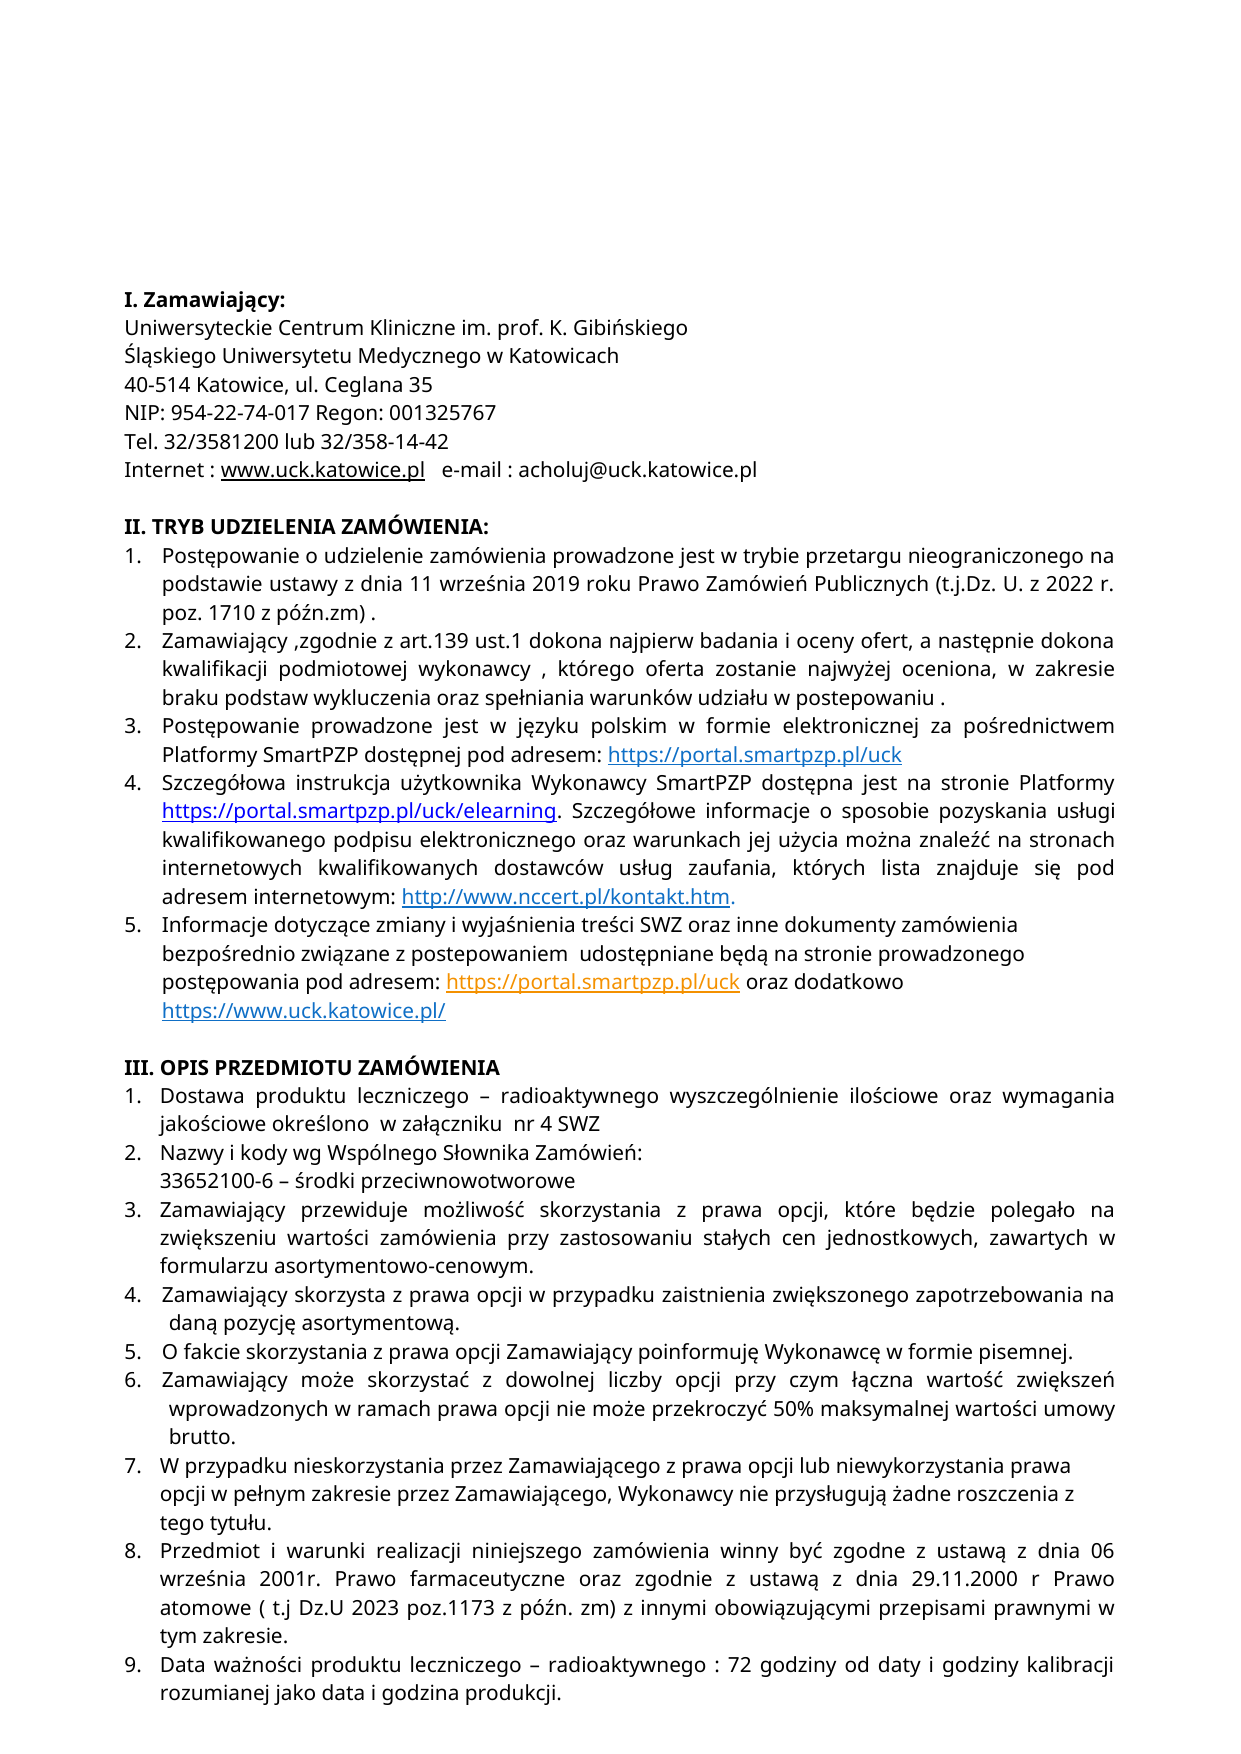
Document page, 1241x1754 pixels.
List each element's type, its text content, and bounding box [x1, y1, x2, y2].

list Postępowanie o udzielenie zamówienia prowadzone jest w trybie przetargu nieograniczonego na podstawie ustawy z dnia 11 września 2019 roku Prawo Zamówień Publicznych (t.j.Dz. U. z 2022 r. poz. 1710 z późn.zm) . [124, 541, 1116, 626]
list Szczegółowa instrukcja użytkownika Wykonawcy SmartPZP dostępna jest na stronie Platformy https://portal.smartpzp.pl/uck/elearning. Szczegółowe informacje o sposobie pozyskania usługi kwalifikowanego podpisu elektronicznego oraz warunkach jej użycia można znaleźć na stronach internetowych kwalifikowanych dostawców usług zaufania, których lista znajduje się pod adresem internetowym: http://www.nccert.pl/kontakt.htm. [124, 768, 1116, 910]
list Dostawa produktu leczniczego – radioaktywnego wyszczególnienie ilościowe oraz wymagania jakościowe określono w załączniku nr 4 SWZ [124, 1081, 1116, 1138]
list Zamawiający może skorzystać z dowolnej liczby opcji przy czym łączna wartość zwiększeń wprowadzonych w ramach prawa opcji nie może przekroczyć 50% maksymalnej wartości umowy brutto. [124, 1365, 1116, 1451]
text II. TRYB UDZIELENIA ZAMÓWIENIA: [124, 512, 1116, 541]
list Zamawiający skorzysta z prawa opcji w przypadku zaistnienia zwiększonego zapotrzebowania na daną pozycję asortymentową. [124, 1280, 1116, 1337]
list Data ważności produktu leczniczego – radioaktywnego : 72 godziny od daty i godziny kalibracji rozumianej jako data i godzina produkcji. [124, 1650, 1116, 1707]
list Informacje dotyczące zmiany i wyjaśnienia treści SWZ oraz inne dokumenty zamówienia bezpośrednio związane z postepowaniem udostępniane będą na stronie prowadzonego postępowania pod adresem: https://portal.smartpzp.pl/uck oraz dodatkowo https://www.uck.katowice.pl/ [124, 910, 1116, 1024]
text NIP: 954-22-74-017 Regon: 001325767 [124, 398, 1116, 427]
text 33652100-6 – środki przeciwnowotworowe [124, 1166, 1116, 1195]
list W przypadku nieskorzystania przez Zamawiającego z prawa opcji lub niewykorzystania prawa opcji w pełnym zakresie przez Zamawiającego, Wykonawcy nie przysługują żadne roszczenia z tego tytułu. [124, 1451, 1116, 1536]
list Przedmiot i warunki realizacji niniejszego zamówienia winny być zgodne z ustawą z dnia 06 września 2001r. Prawo farmaceutyczne oraz zgodnie z ustawą z dnia 29.11.2000 r Prawo atomowe ( t.j Dz.U 2023 poz.1173 z późn. zm) z innymi obowiązującymi przepisami prawnymi w tym zakresie. [124, 1536, 1116, 1650]
text Uniwersyteckie Centrum Kliniczne im. prof. K. Gibińskiego [124, 313, 1116, 342]
list O fakcie skorzystania z prawa opcji Zamawiający poinformuję Wykonawcę w formie pisemnej. [124, 1337, 1116, 1365]
text III. OPIS PRZEDMIOTU ZAMÓWIENIA [124, 1053, 1116, 1081]
list Postępowanie prowadzone jest w języku polskim w formie elektronicznej za pośrednictwem Platformy SmartPZP dostępnej pod adresem: https://portal.smartpzp.pl/uck [124, 711, 1116, 768]
text I. Zamawiający: [124, 285, 1116, 313]
list Nazwy i kody wg Wspólnego Słownika Zamówień: [124, 1138, 1116, 1166]
list Zamawiający przewiduje możliwość skorzystania z prawa opcji, które będzie polegało na zwiększeniu wartości zamówienia przy zastosowaniu stałych cen jednostkowych, zawartych w formularzu asortymentowo-cenowym. [124, 1195, 1116, 1280]
text Internet : www.uck.katowice.pl e-mail : acholuj@uck.katowice.pl [124, 455, 1116, 484]
text Tel. 32/3581200 lub 32/358-14-42 [124, 427, 1116, 455]
text 40-514 Katowice, ul. Ceglana 35 [124, 370, 1116, 398]
text Śląskiego Uniwersytetu Medycznego w Katowicach [124, 342, 1116, 370]
list Zamawiający ,zgodnie z art.139 ust.1 dokona najpierw badania i oceny ofert, a następnie dokona kwalifikacji podmiotowej wykonawcy , którego oferta zostanie najwyżej oceniona, w zakresie braku podstaw wykluczenia oraz spełniania warunków udziału w postepowaniu . [124, 626, 1116, 711]
